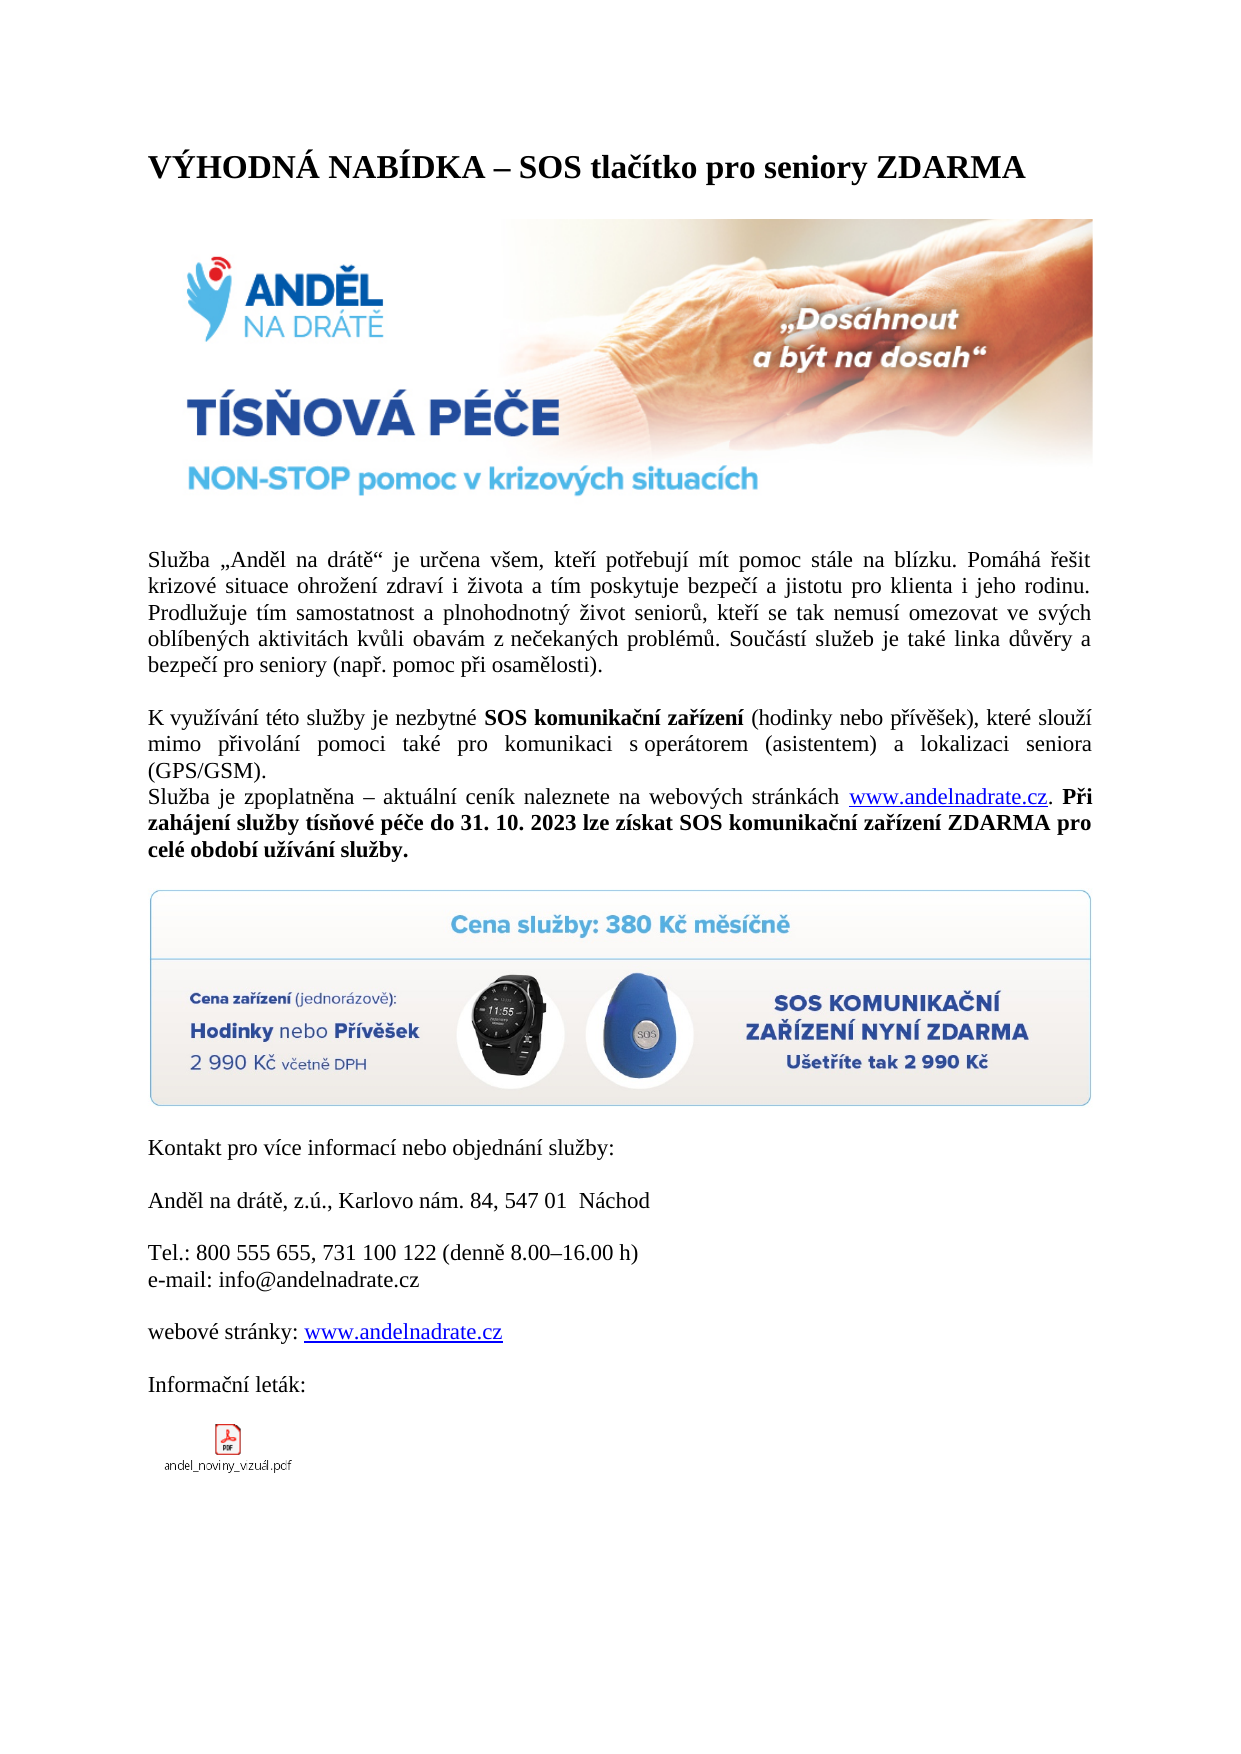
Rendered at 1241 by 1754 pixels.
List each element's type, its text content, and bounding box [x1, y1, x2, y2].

text K využívání této služby je nezbytné SOS komunikační zařízení (hodinky nebo přívěšek), které slouží mimo přivolání pomoci také pro komunikaci s operátorem (asistentem) a lokalizaci seniora (GPS/GSM). [148, 704, 1093, 783]
picture [147, 219, 1093, 520]
text Kontakt pro více informací nebo objednání služby: [148, 1134, 1093, 1160]
text VÝHODNÁ NABÍDKA – SOS tlačítko pro seniory ZDARMA [148, 148, 1093, 186]
text Služba je zpoplatněna – aktuální ceník naleznete na webových stránkách www.andelnadrate.cz. Při zahájení služby tísňové péče do 31. 10. 2023 lze získat SOS komunikační zařízení ZDARMA pro celé období užívání služby. [148, 783, 1093, 862]
text e-mail: info@andelnadrate.cz [148, 1266, 1093, 1292]
text webové stránky: www.andelnadrate.cz [148, 1318, 1093, 1345]
text Tel.: 800 555 655, 731 100 122 (denně 8.00–16.00 h) [148, 1239, 1093, 1266]
text Informační leták: [148, 1371, 1093, 1397]
picture [147, 888, 1093, 1108]
text Anděl na drátě, z.ú., Karlovo nám. 84, 547 01 Náchod [148, 1187, 1093, 1213]
text Služba „Anděl na drátě“ je určena všem, kteří potřebují mít pomoc stále na blízku. Pomáhá řešit krizové situace ohrožení zdraví i života a tím poskytuje bezpečí a jistotu pro klienta i jeho rodinu. Prodlužuje tím samostatnost a plnohodnotný život seniorů, kteří se tak nemusí omezovat ve svých oblíbených aktivitách kvůli obavám z nečekaných problémů. Součástí služeb je také linka důvěry a bezpečí pro seniory (např. pomoc při osamělosti). [148, 546, 1093, 678]
